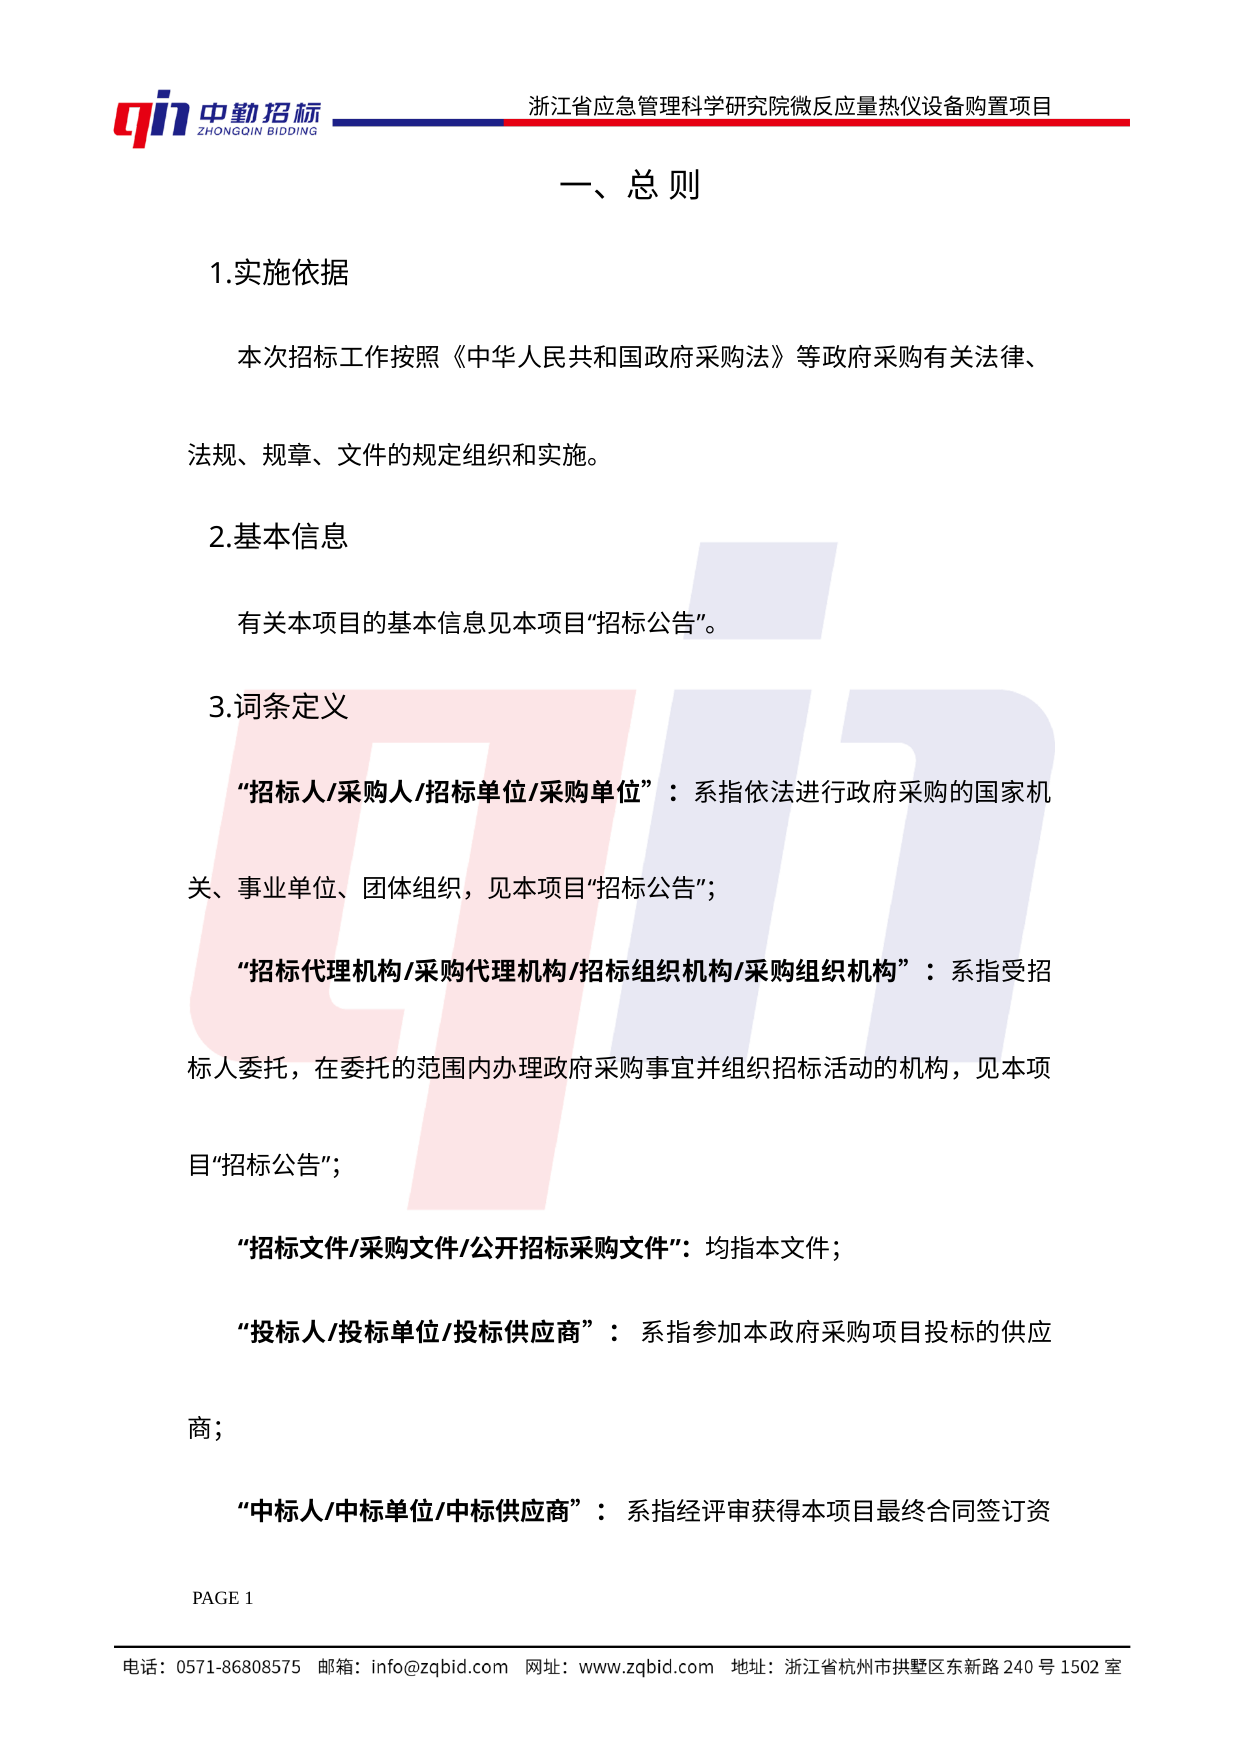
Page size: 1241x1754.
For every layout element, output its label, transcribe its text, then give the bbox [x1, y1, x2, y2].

text 总 则 [208, 151, 1053, 216]
text “招标人/采购人/招标单位/采购单位”：系指依法进行政府采购的国家机关、事业单位、团体组织，见本项目“招标公告”； [187, 758, 1053, 921]
text 有关本项目的基本信息见本项目“招标公告”。 [187, 589, 1053, 654]
text 基本信息 [187, 504, 1053, 569]
text 实施依据 [187, 240, 1053, 305]
text “招标文件/采购文件/公开招标采购文件”：均指本文件； [187, 1214, 1053, 1279]
text 本次招标工作按照《中华人民共和国政府采购法》等政府采购有关法律、法规、规章、文件的规定组织和实施。 [187, 324, 1053, 487]
text “招标代理机构/采购代理机构/招标组织机构/采购组织机构”：系指受招标人委托，在委托的范围内办理政府采购事宜并组织招标活动的机构，见本项目“招标公告”； [187, 937, 1053, 1197]
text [187, 1477, 1053, 1542]
picture [1, 0, 1241, 1753]
text 词条定义 [187, 672, 1053, 737]
text “投标人/投标单位/投标供应商”： 系指参加本政府采购项目投标的供应商； [187, 1298, 1053, 1460]
